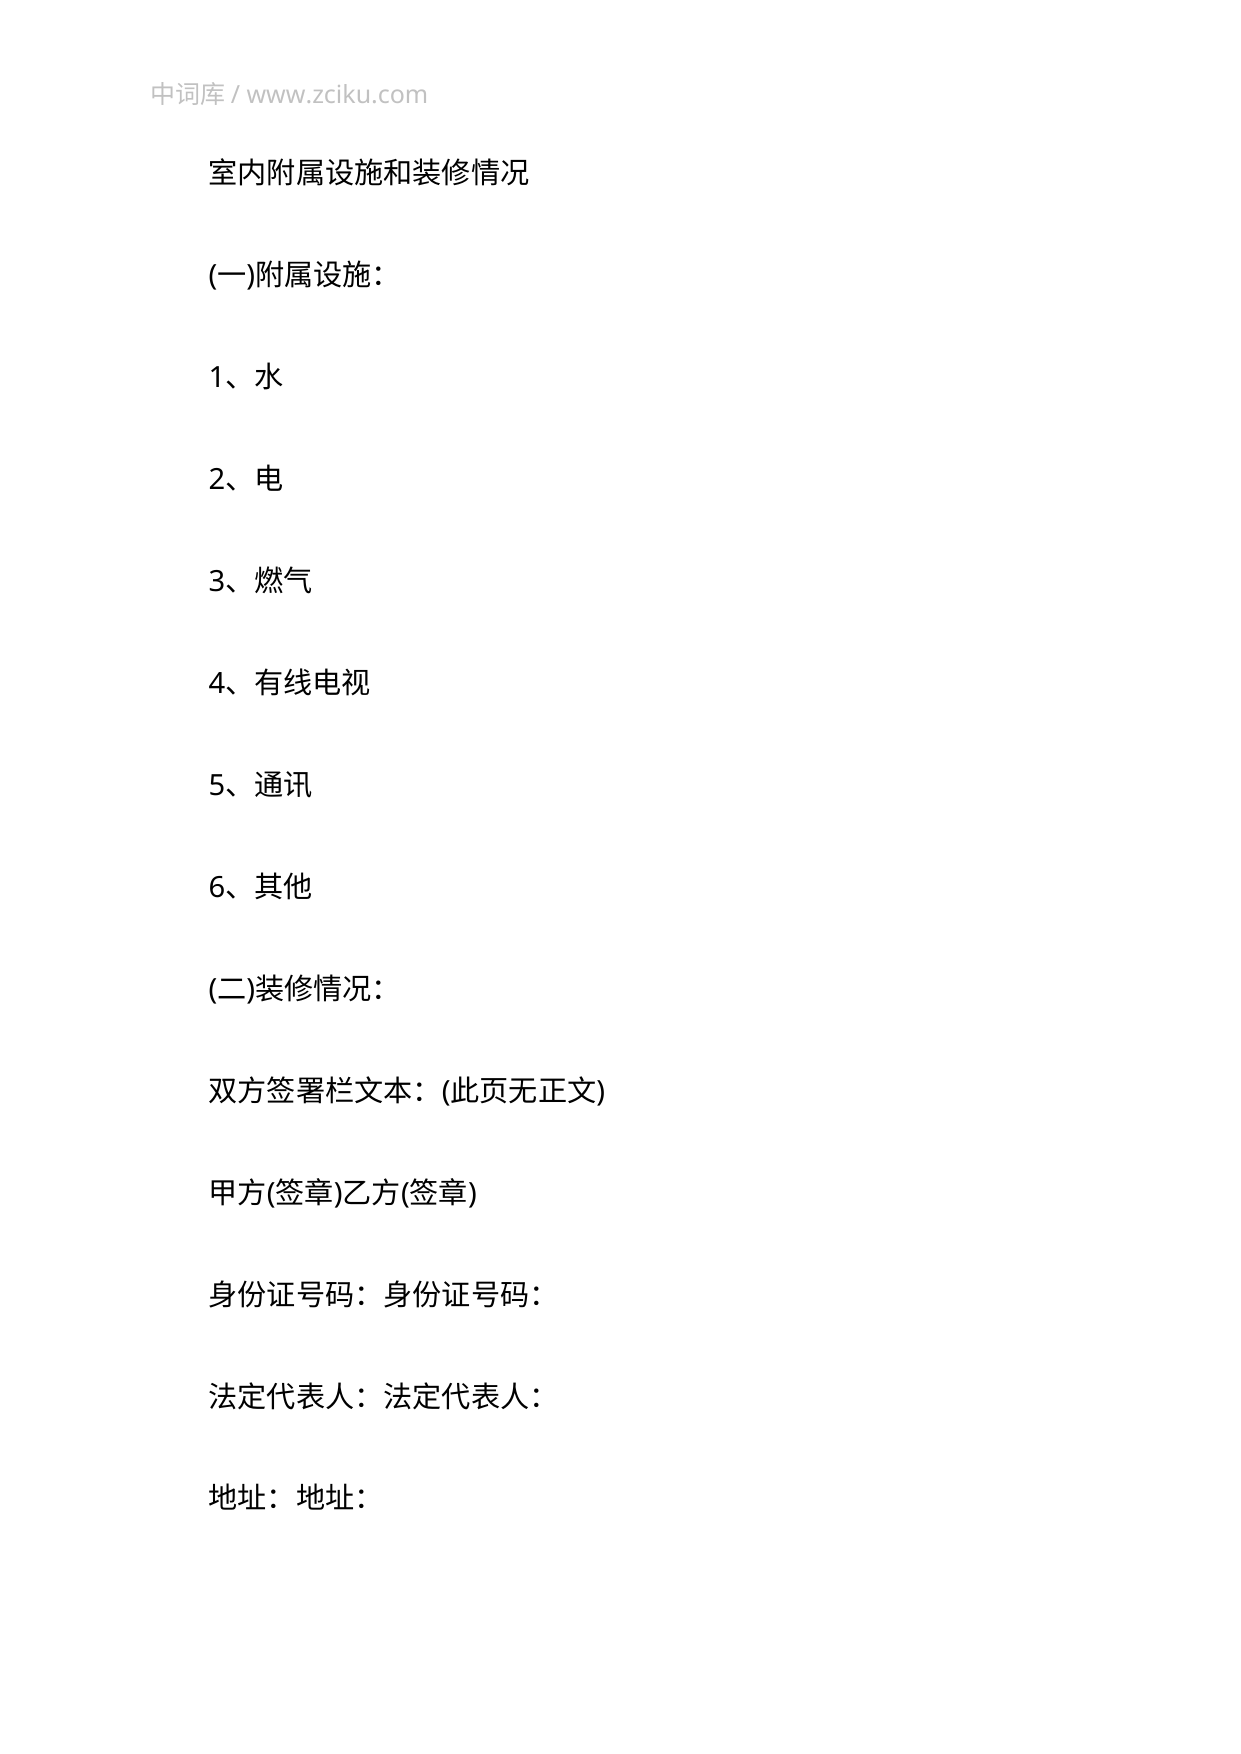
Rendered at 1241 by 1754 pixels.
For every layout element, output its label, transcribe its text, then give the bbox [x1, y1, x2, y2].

text 2、电 [150, 456, 1090, 498]
text 3、燃气 [150, 558, 1090, 600]
text 身份证号码：身份证号码： [150, 1272, 1090, 1314]
text 1、水 [150, 354, 1090, 396]
text (一)附属设施： [150, 252, 1090, 294]
text 5、通讯 [150, 762, 1090, 804]
text 双方签署栏文本：(此页无正文) [150, 1068, 1090, 1110]
text 地址：地址： [150, 1475, 1090, 1517]
text 法定代表人：法定代表人： [150, 1373, 1090, 1416]
text 6、其他 [150, 864, 1090, 906]
text 室内附属设施和装修情况 [150, 150, 1090, 192]
text 甲方(签章)乙方(签章) [150, 1169, 1090, 1212]
text (二)装修情况： [150, 966, 1090, 1008]
text 4、有线电视 [150, 660, 1090, 702]
